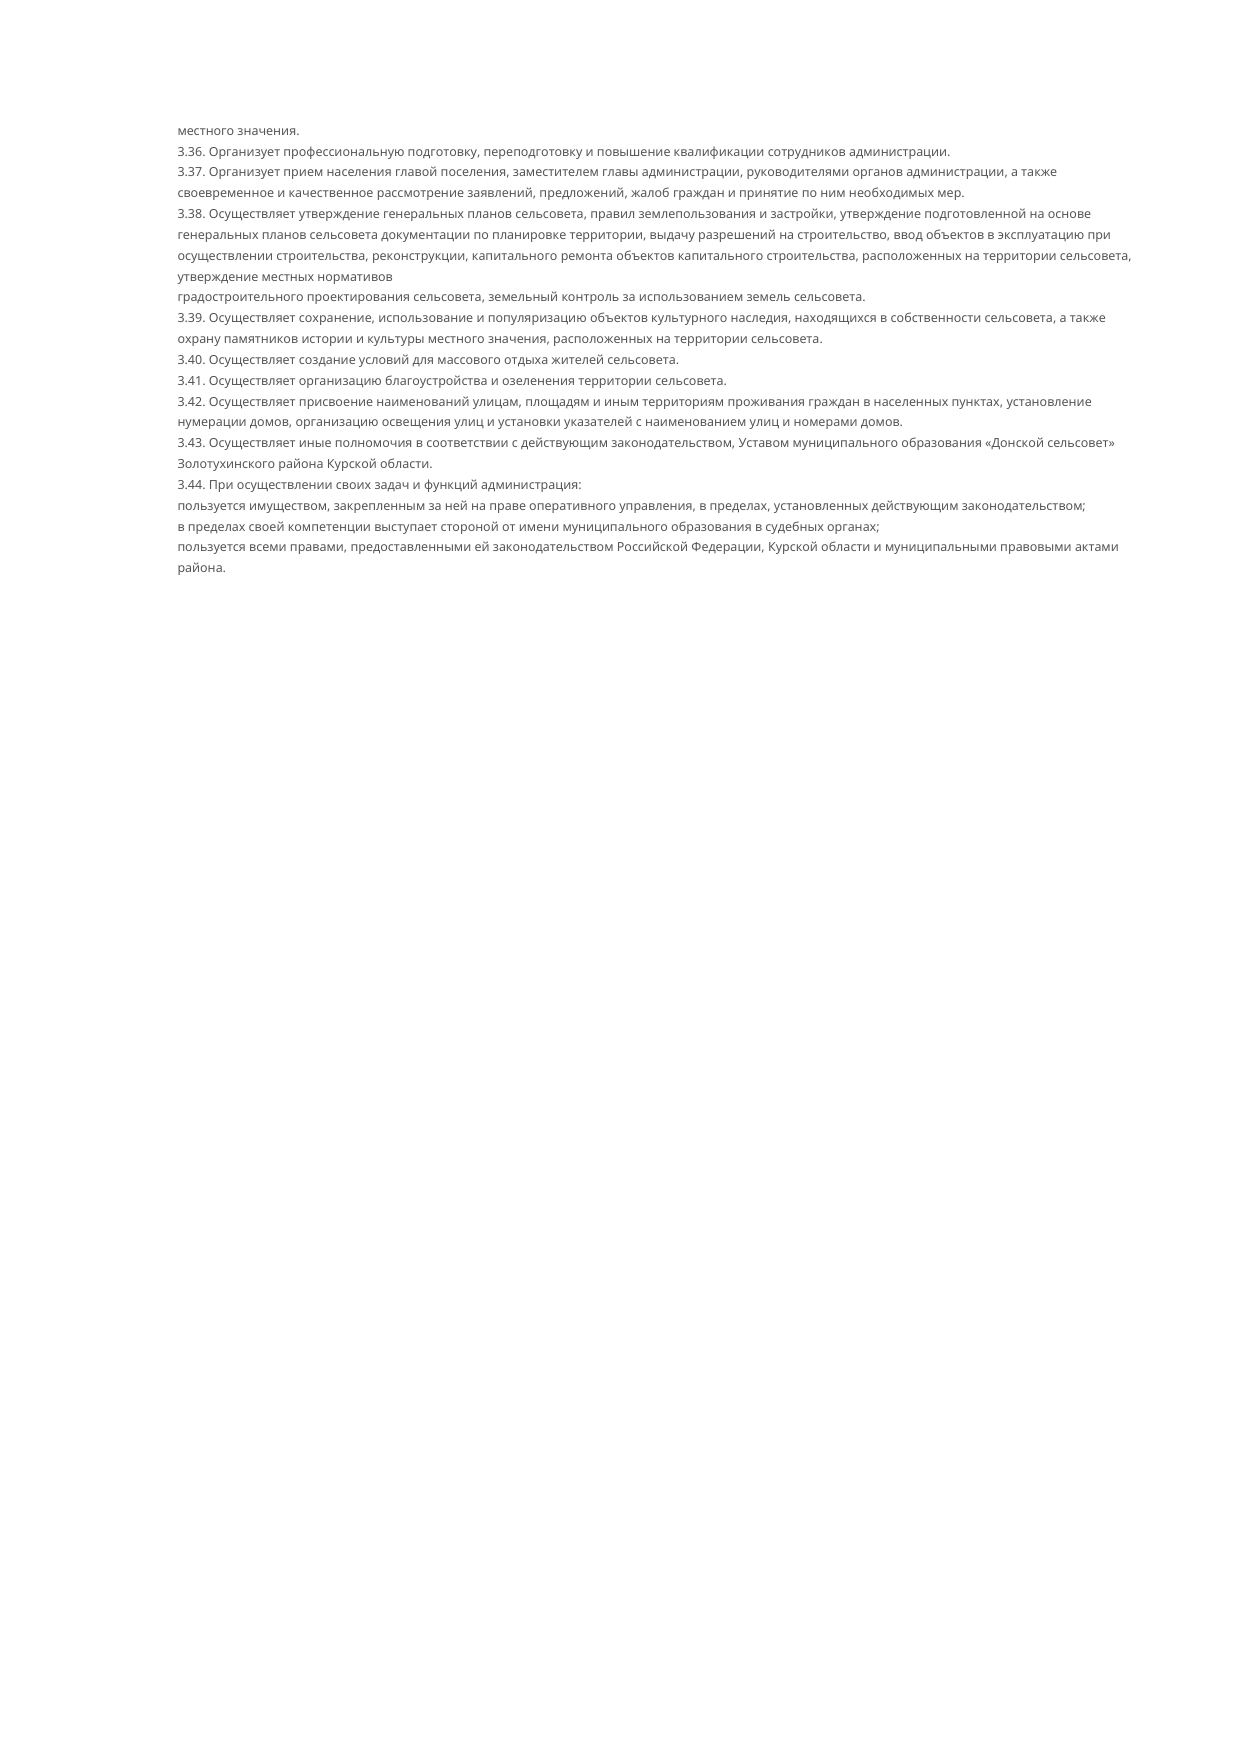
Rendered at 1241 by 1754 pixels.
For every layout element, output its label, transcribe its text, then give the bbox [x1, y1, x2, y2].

text пользуется имуществом, закрепленным за ней на праве оперативного управления, в пределах, установленных действующим законодательством; [177, 493, 1152, 514]
text 3.40. Осуществляет создание условий для массового отдыха жителей сельсовета. [177, 347, 1152, 368]
text 3.41. Осуществляет организацию благоустройства и озеленения территории сельсовета. [177, 368, 1152, 389]
text 3.42. Осуществляет присвоение наименований улицам, площадям и иным территориям проживания граждан в населенных пунктах, установление нумерации домов, организацию освещения улиц и установки указателей с наименованием улиц и номерами домов. [177, 389, 1152, 431]
text пользуется всеми правами, предоставленными ей законодательством Российской Федерации, Курской области и муниципальными правовыми актами района. [177, 535, 1152, 576]
text в пределах своей компетенции выступает стороной от имени муниципального образования в судебных органах; [177, 514, 1152, 535]
text 3.36. Организует профессиональную подготовку, переподготовку и повышение квалификации сотрудников администрации. [177, 139, 1152, 160]
text 3.38. Осуществляет утверждение генеральных планов сельсовета, правил землепользования и застройки, утверждение подготовленной на основе генеральных планов сельсовета документации по планировке территории, выдачу разрешений на строительство, ввод объектов в эксплуатацию при осуществлении строительства, реконструкции, капитального ремонта объектов капитального строительства, расположенных на территории сельсовета, утверждение местных нормативов [177, 201, 1152, 285]
text 3.43. Осуществляет иные полномочия в соответствии с действующим законодательством, Уставом муниципального образования «Донской сельсовет» Золотухинского района Курской области. [177, 431, 1152, 472]
text градостроительного проектирования сельсовета, земельный контроль за использованием земель сельсовета. [177, 285, 1152, 306]
text 3.44. При осуществлении своих задач и функций администрация: [177, 472, 1152, 493]
text 3.39. Осуществляет сохранение, использование и популяризацию объектов культурного наследия, находящихся в собственности сельсовета, а также охрану памятников истории и культуры местного значения, расположенных на территории сельсовета. [177, 306, 1152, 347]
text местного значения. [177, 118, 1152, 139]
text 3.37. Организует прием населения главой поселения, заместителем главы администрации, руководителями органов администрации, а также своевременное и качественное рассмотрение заявлений, предложений, жалоб граждан и принятие по ним необходимых мер. [177, 160, 1152, 201]
